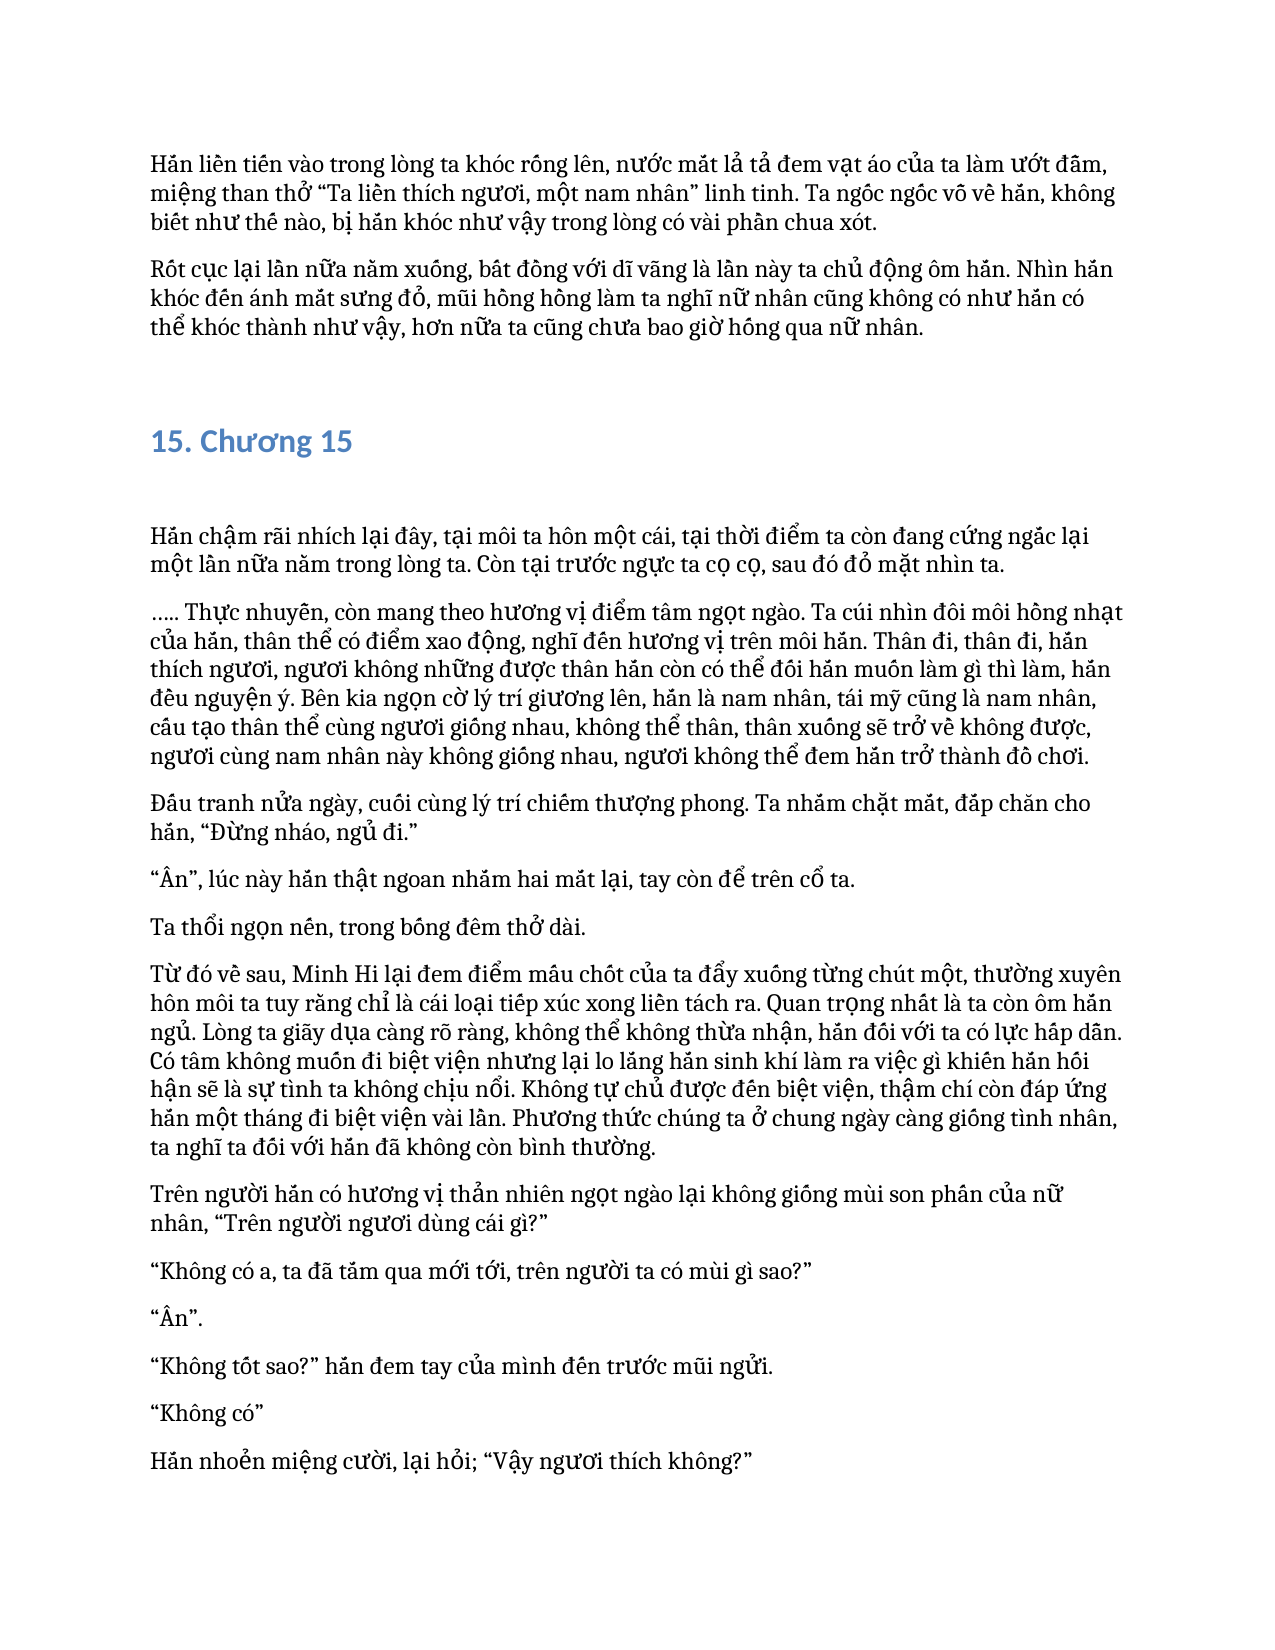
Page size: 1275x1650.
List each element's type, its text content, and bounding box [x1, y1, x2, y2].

text “Ân”. [150, 1304, 1125, 1333]
text Hắn nhoẻn miệng cười, lại hỏi; “Vậy ngươi thích không?” [150, 1447, 1125, 1475]
text “Không có” [150, 1399, 1125, 1428]
text Trên người hắn có hương vị thản nhiên ngọt ngào lại không giống mùi son phấn của nữ nhân, “Trên người ngươi dùng cái gì?” [150, 1180, 1125, 1238]
text Rốt cục lại lần nữa nằm xuống, bất đồng với dĩ vãng là lần này ta chủ động ôm hắn. Nhìn hắn khóc đến ánh mắt sưng đỏ, mũi hồng hồng làm ta nghĩ nữ nhân cũng không có như hắn có thể khóc thành như vậy, hơn nữa ta cũng chưa bao giờ hống qua nữ nhân. [150, 255, 1125, 399]
text Hắn liền tiến vào trong lòng ta khóc rống lên, nước mắt lả tả đem vạt áo của ta làm ướt đẫm, miệng than thở “Ta liền thích ngươi, một nam nhân” linh tinh. Ta ngốc ngốc vỗ về hắn, không biết như thế nào, bị hắn khóc như vậy trong lòng có vài phần chua xót. [150, 150, 1125, 236]
subtitle 15. Chương 15 [150, 419, 1125, 460]
text Hắn chậm rãi nhích lại đây, tại môi ta hôn một cái, tại thời điểm ta còn đang cứng ngắc lại một lần nữa nằm trong lòng ta. Còn tại trước ngực ta cọ cọ, sau đó đỏ mặt nhìn ta. [150, 464, 1125, 579]
text ….. Thực nhuyễn, còn mang theo hương vị điểm tâm ngọt ngào. Ta cúi nhìn đôi môi hồng nhạt của hắn, thân thể có điểm xao động, nghĩ đến hương vị trên môi hắn. Thân đi, thân đi, hắn thích ngươi, ngươi không những được thân hắn còn có thể đối hắn muốn làm gì thì làm, hắn đều nguyện ý. Bên kia ngọn cờ lý trí giương lên, hắn là nam nhân, tái mỹ cũng là nam nhân, cấu tạo thân thể cùng ngươi giống nhau, không thể thân, thân xuống sẽ trở về không được, ngươi cùng nam nhân này không giống nhau, ngươi không thể đem hắn trở thành đồ chơi. [150, 598, 1125, 770]
text Đấu tranh nửa ngày, cuối cùng lý trí chiếm thượng phong. Ta nhắm chặt mắt, đắp chăn cho hắn, “Đừng nháo, ngủ đi.” [150, 789, 1125, 847]
text “Không có a, ta đã tắm qua mới tới, trên người ta có mùi gì sao?” [150, 1257, 1125, 1285]
text “Không tốt sao?” hắn đem tay của mình đến trước mũi ngửi. [150, 1352, 1125, 1380]
text Từ đó về sau, Minh Hi lại đem điểm mấu chốt của ta đẩy xuống từng chút một, thường xuyên hôn môi ta tuy rằng chỉ là cái loại tiếp xúc xong liền tách ra. Quan trọng nhất là ta còn ôm hắn ngủ. Lòng ta giãy dụa càng rõ ràng, không thể không thừa nhận, hắn đối với ta có lực hấp dẫn. Có tâm không muốn đi biệt viện nhưng lại lo lắng hắn sinh khí làm ra việc gì khiến hắn hối hận sẽ là sự tình ta không chịu nổi. Không tự chủ được đến biệt viện, thậm chí còn đáp ứng hắn một tháng đi biệt viện vài lần. Phương thức chúng ta ở chung ngày càng giống tình nhân, ta nghĩ ta đối với hắn đã không còn bình thường. [150, 960, 1125, 1162]
text Ta thổi ngọn nến, trong bống đêm thở dài. [150, 913, 1125, 942]
text “Ân”, lúc này hắn thật ngoan nhắm hai mắt lại, tay còn để trên cổ ta. [150, 865, 1125, 894]
